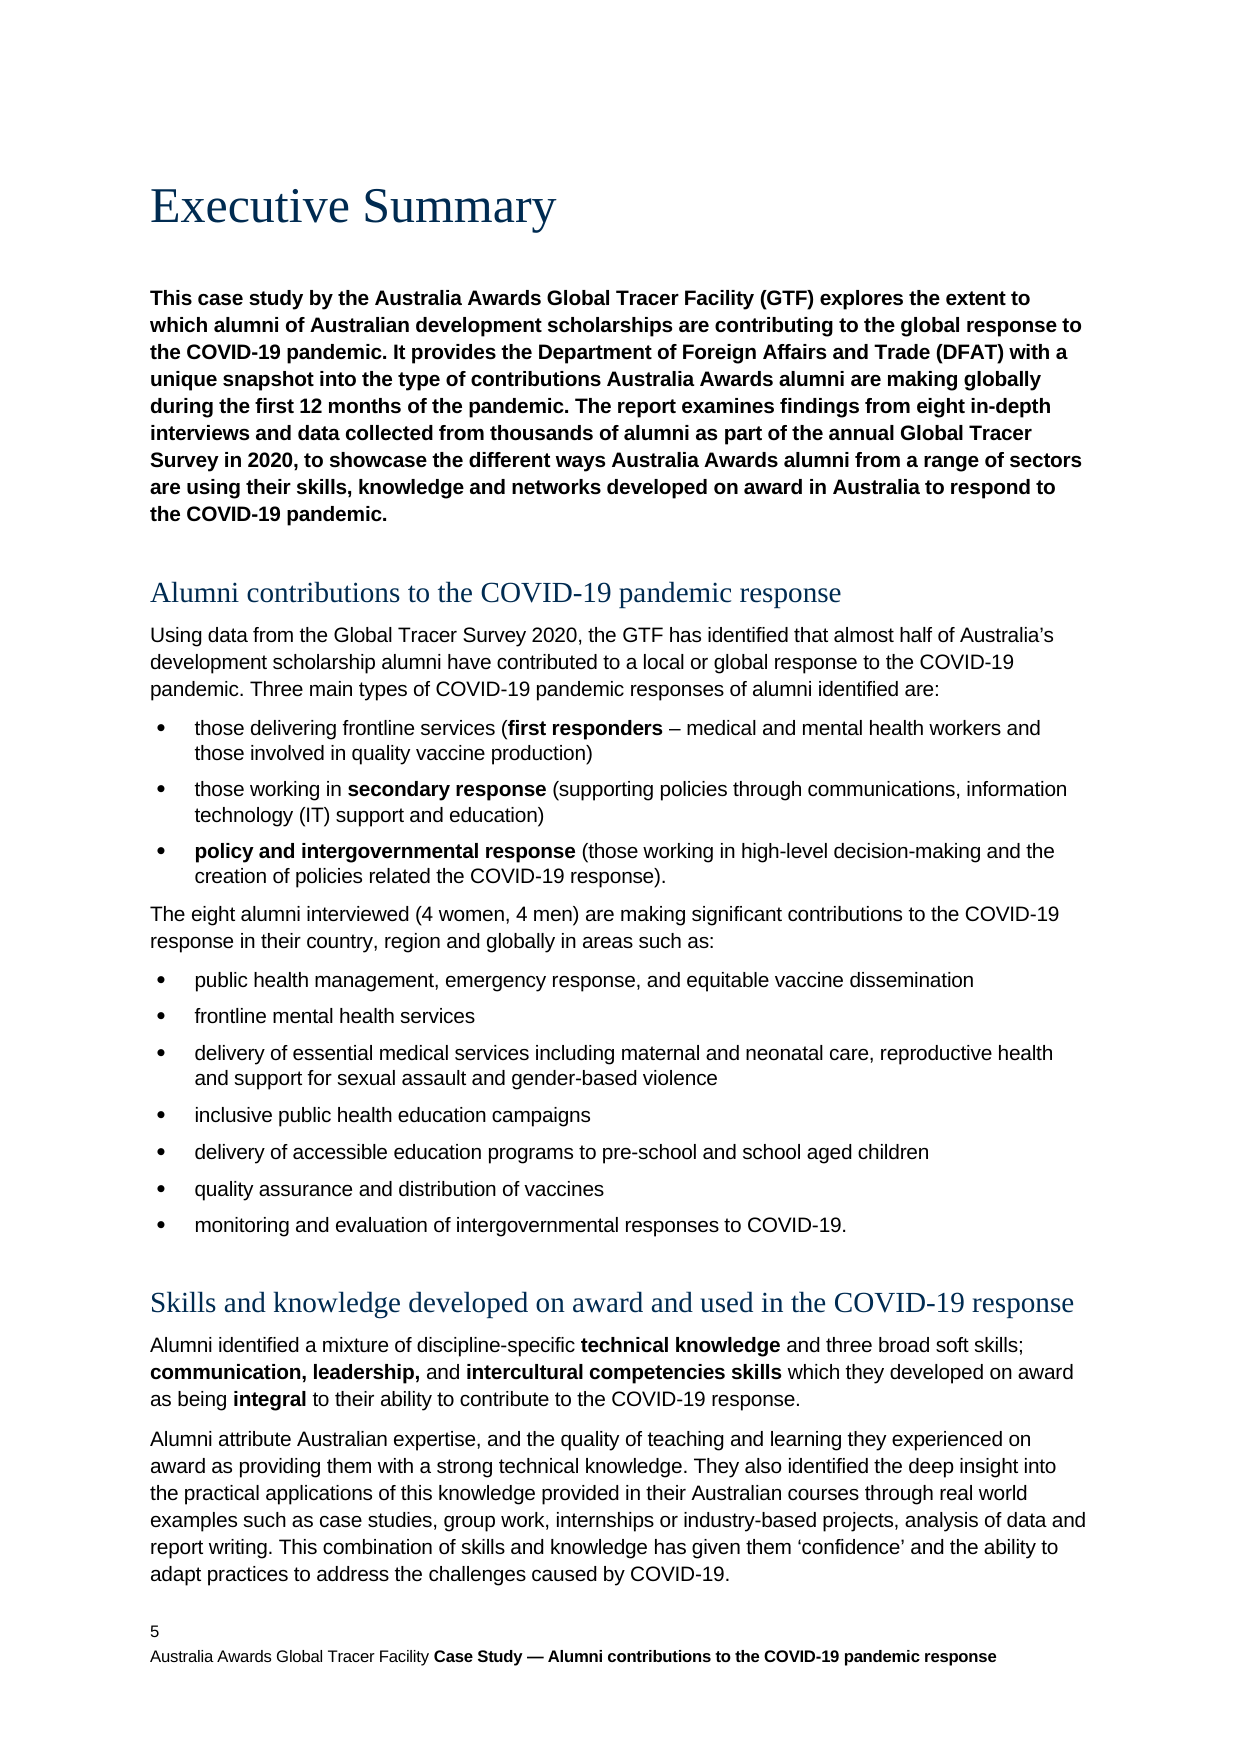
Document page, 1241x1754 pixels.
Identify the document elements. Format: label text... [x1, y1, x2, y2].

text Alumni identified a mixture of discipline-specific technical knowledge and three broad soft skills; communication, leadership, and intercultural competencies skills which they developed on award as being integral to their ability to contribute to the COVID-19 response. [150, 1331, 1090, 1412]
text delivery of essential medical services including maternal and neonatal care, reproductive health and support for sexual assault and gender-based violence [157, 1040, 1090, 1090]
text policy and intergovernmental response (those working in high-level decision-making and the creation of policies related the COVID-19 response). [157, 838, 1090, 888]
text those delivering frontline services (first responders – medical and mental health workers and those involved in quality vaccine production) [157, 714, 1090, 764]
text delivery of accessible education programs to pre-school and school aged children [157, 1139, 1090, 1164]
text Alumni attribute Australian expertise, and the quality of teaching and learning they experienced on award as providing them with a strong technical knowledge. They also identified the deep insight into the practical applications of this knowledge provided in their Australian courses through real world examples such as case studies, group work, internships or industry-based projects, analysis of data and report writing. This combination of skills and knowledge has given them ‘confidence’ and the ability to adapt practices to address the challenges caused by COVID-19. [150, 1425, 1090, 1587]
text monitoring and evaluation of intergovernmental responses to COVID-19. [157, 1212, 1090, 1237]
subtitle Alumni contributions to the COVID-19 pandemic response [150, 577, 1090, 608]
text those working in secondary response (supporting policies through communications, information technology (IT) support and education) [157, 776, 1090, 826]
text frontline mental health services [157, 1003, 1090, 1028]
text public health management, emergency response, and equitable vaccine dissemination [157, 967, 1090, 992]
text quality assurance and distribution of vaccines [157, 1175, 1090, 1200]
text The eight alumni interviewed (4 women, 4 men) are making significant contributions to the COVID-19 response in their country, region and globally in areas such as: [150, 900, 1090, 954]
subtitle Executive Summary [150, 179, 1090, 233]
text inclusive public health education campaigns [157, 1102, 1090, 1127]
text Using data from the Global Tracer Survey 2020, the GTF has identified that almost half of Australia’s development scholarship alumni have contributed to a local or global response to the COVID-19 pandemic. Three main types of COVID-19 pandemic responses of alumni identified are: [150, 621, 1090, 702]
text This case study by the Australia Awards Global Tracer Facility (GTF) explores the extent to which alumni of Australian development scholarships are contributing to the global response to the COVID-19 pandemic. It provides the Department of Foreign Affairs and Trade (DFAT) with a unique snapshot into the type of contributions Australia Awards alumni are making globally during the first 12 months of the pandemic. The report examines findings from eight in-depth interviews and data collected from thousands of alumni as part of the annual Global Tracer Survey in 2020, to showcase the different ways Australia Awards alumni from a range of sectors are using their skills, knowledge and networks developed on award in Australia to respond to the COVID-19 pandemic. [150, 283, 1090, 527]
subtitle Skills and knowledge developed on award and used in the COVID-19 response [150, 1287, 1090, 1318]
